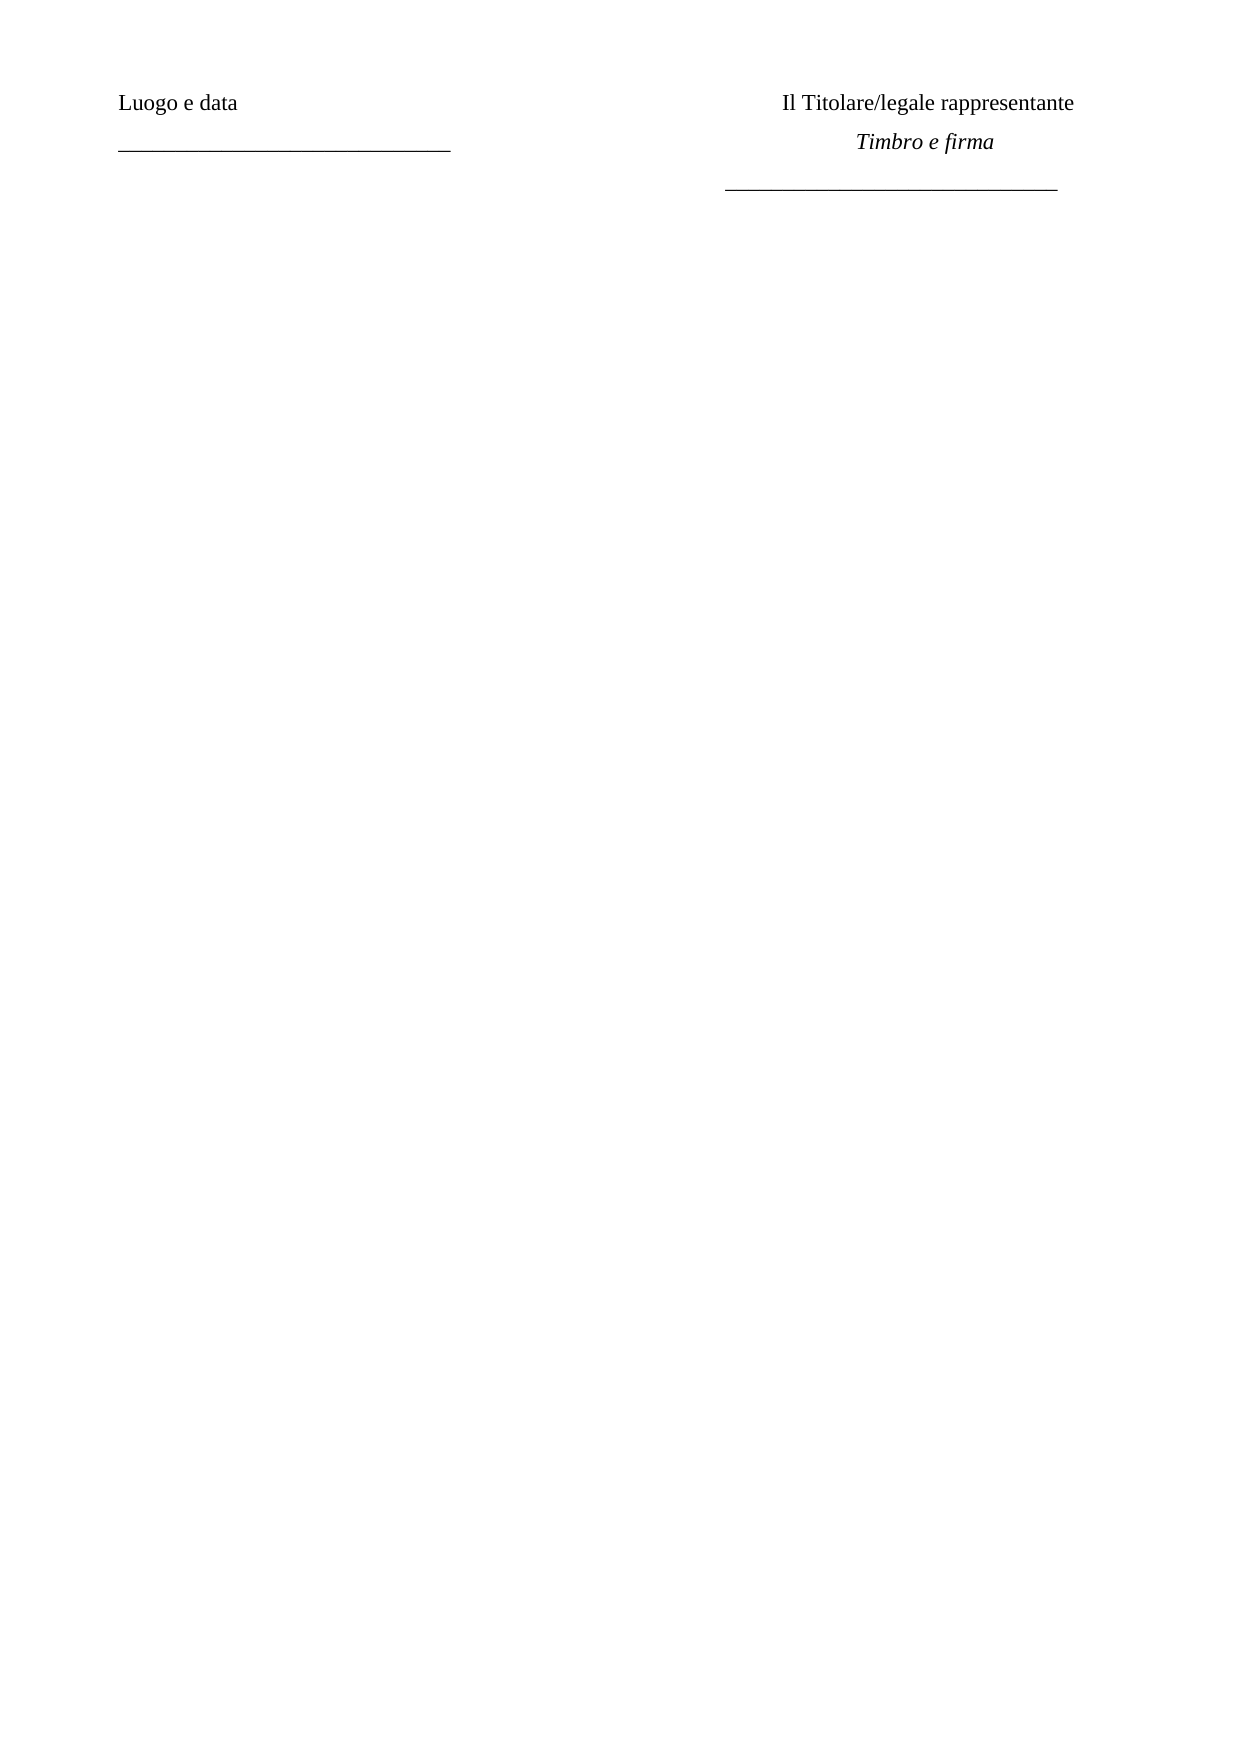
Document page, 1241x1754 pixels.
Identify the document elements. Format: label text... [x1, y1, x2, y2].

text Luogo e data Il Titolare/legale rappresentante [118, 89, 1122, 115]
text _____________________________ Timbro e firma [118, 128, 1122, 154]
text _____________________________ [118, 168, 1122, 194]
